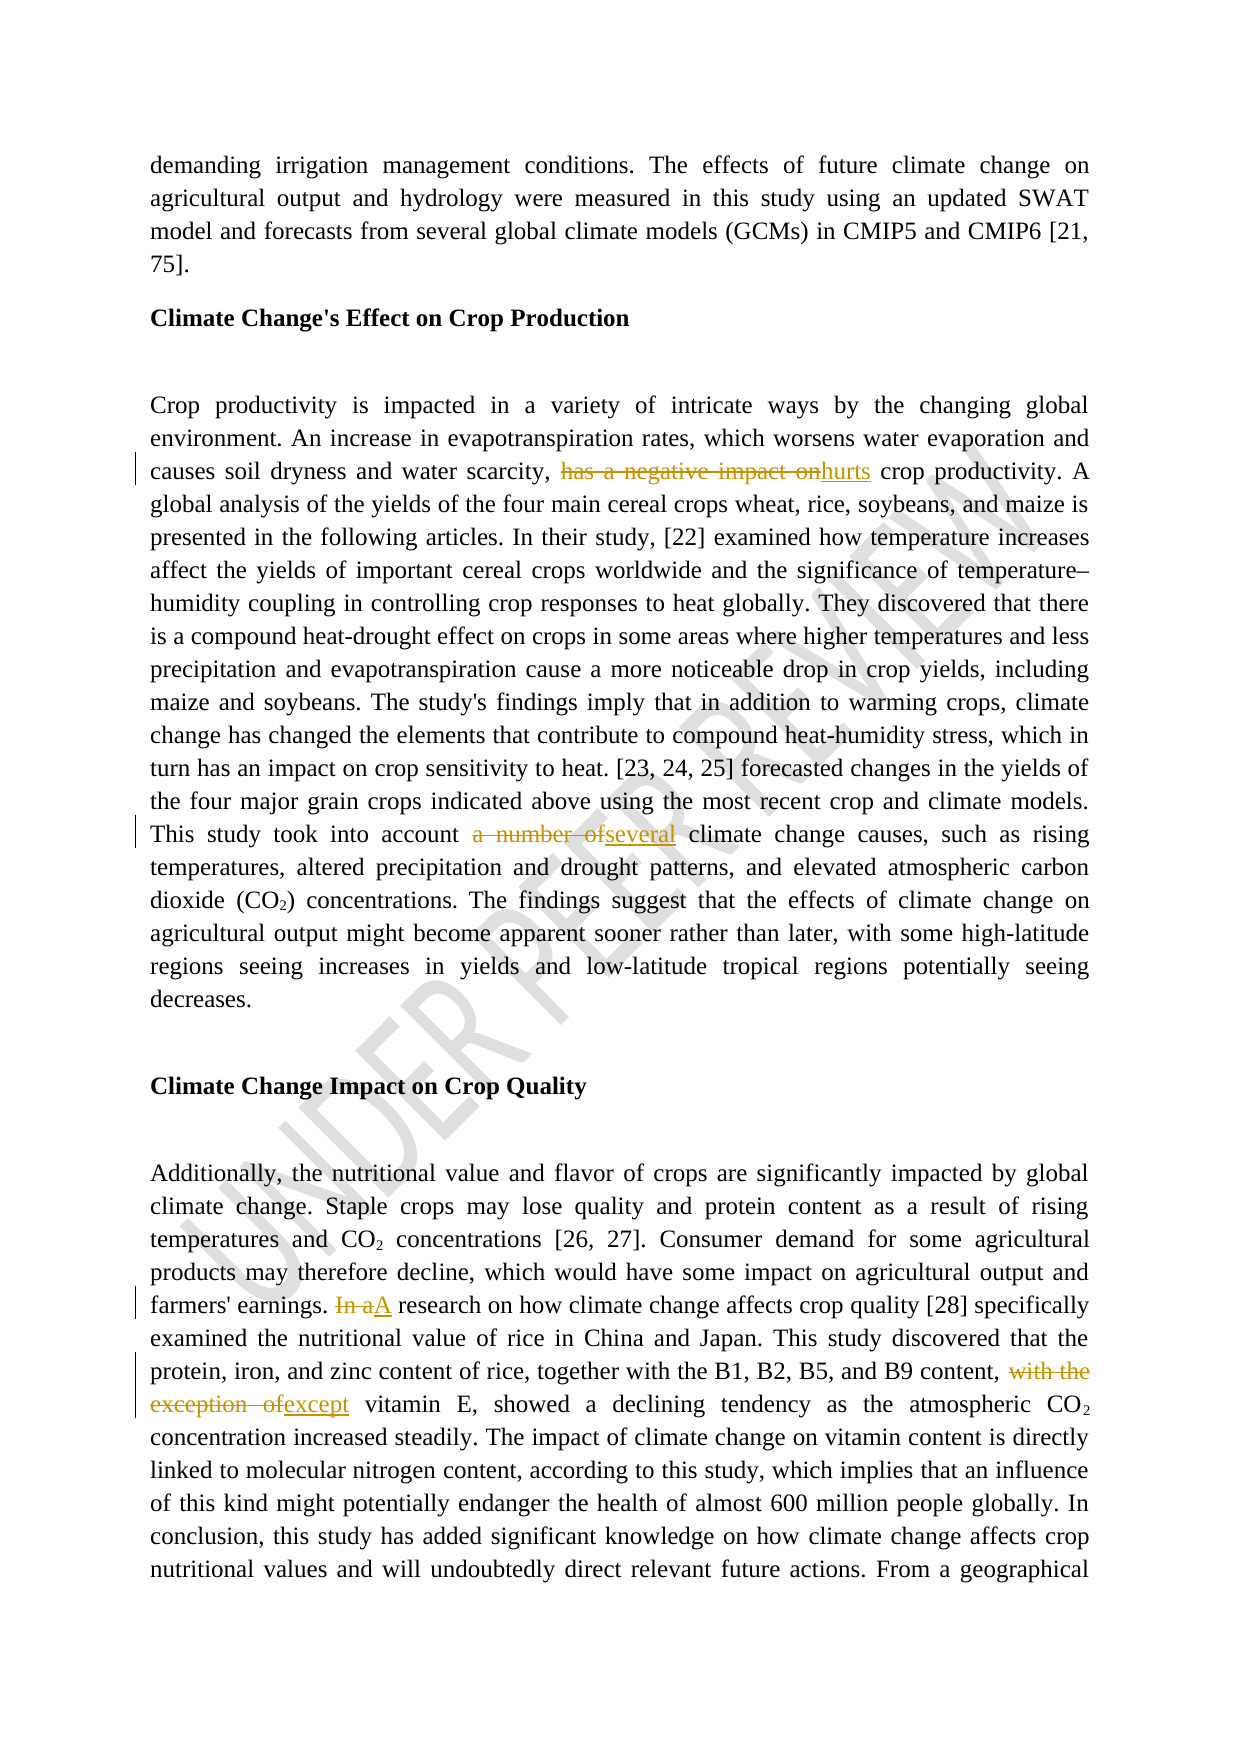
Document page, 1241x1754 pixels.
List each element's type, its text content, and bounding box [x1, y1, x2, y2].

text Climate Change Impact on Crop Quality [150, 1038, 1090, 1100]
text Crop productivity is impacted in a variety of intricate ways by the changing global environment. An increase in evapotranspiration rates, which worsens water evaporation and causes soil dryness and water scarcity, crop productivity. A global analysis of the yields of the four main cereal crops wheat, rice, soybeans, and maize is presented in the following articles. In their study, [22] examined how temperature increases affect the yields of important cereal crops worldwide and the significance of temperature–humidity coupling in controlling crop responses to heat globally. They discovered that there is a compound heat-drought effect on crops in some areas where higher temperatures and less precipitation and evapotranspiration cause a more noticeable drop in crop yields, including maize and soybeans. The study's findings imply that in addition to warming crops, climate change has changed the elements that contribute to compound heat-humidity stress, which in turn has an impact on crop sensitivity to heat. [23, 24, 25] forecasted changes in the yields of the four major grain crops indicated above using the most recent crop and climate models. This study took into account climate change causes, such as rising temperatures, altered precipitation and drought patterns, and elevated atmospheric carbon dioxide (CO2) concentrations. The findings suggest that the effects of climate change on agricultural output might become apparent sooner rather than later, with some high-latitude regions seeing increases in yields and low-latitude tropical regions potentially seeing decreases. [150, 357, 1090, 1013]
text Climate Change's Effect on Crop Production [150, 303, 1090, 332]
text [150, 150, 1090, 278]
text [150, 1125, 1090, 1583]
